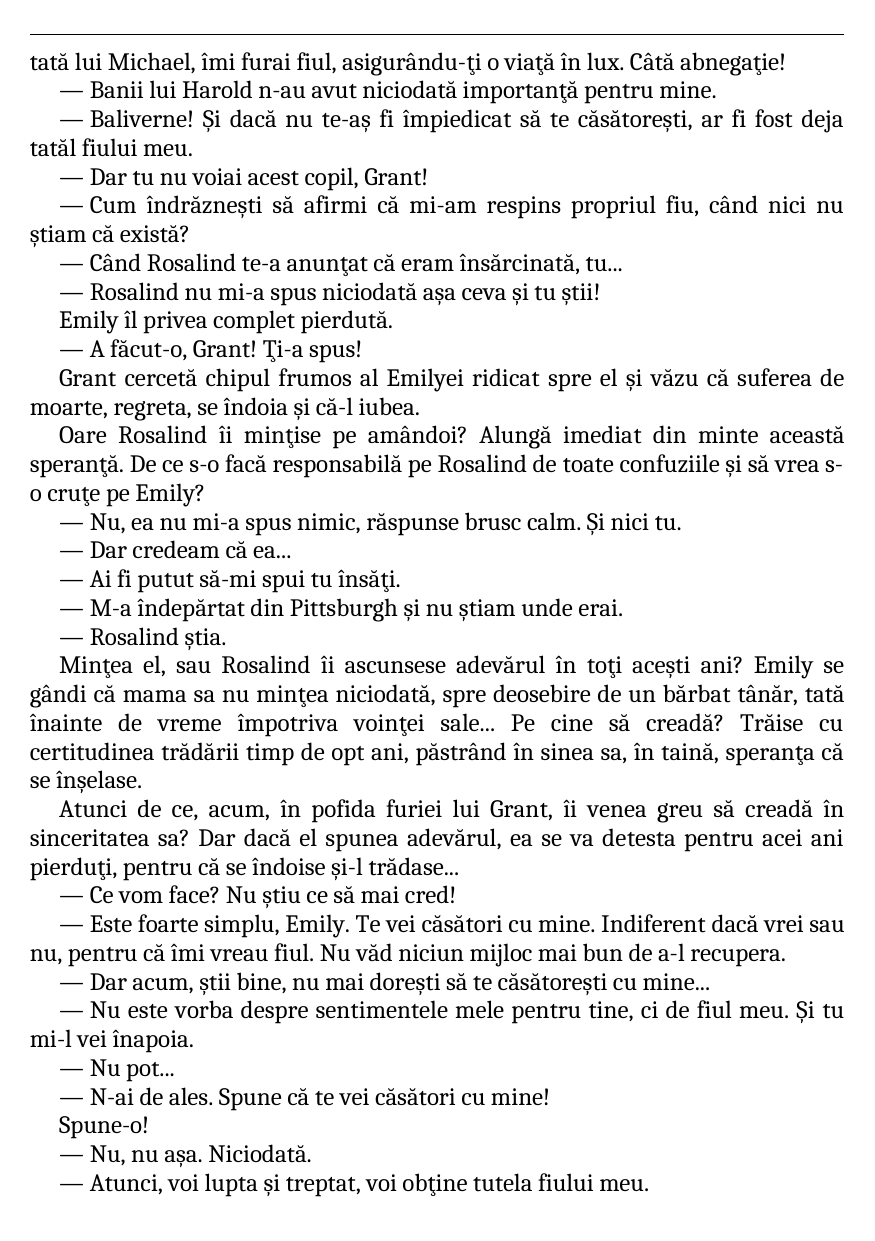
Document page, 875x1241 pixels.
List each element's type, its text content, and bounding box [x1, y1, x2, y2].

text — Rosalind ştia. [29, 623, 844, 651]
text — Nu pot... [29, 1054, 844, 1083]
text — Ai fi putut să-mi spui tu însăţi. [29, 565, 844, 594]
text Emily îl privea complet pierdută. [29, 306, 844, 335]
text Grant cercetă chipul frumos al Emilyei ridicat spre el şi văzu că suferea de moarte, regreta, se îndoia şi că-l iubea. [29, 364, 844, 421]
text — Nu este vorba despre sentimentele mele pentru tine, ci de fiul meu. Şi tu mi-l vei înapoia. [29, 996, 844, 1054]
text — Cum îndrăzneşti să afirmi că mi-am respins propriul fiu, când nici nu ştiam că există? [29, 191, 844, 249]
text — Este foarte simplu, Emily. Te vei căsători cu mine. Indiferent dacă vrei sau nu, pentru că îmi vreau fiul. Nu văd niciun mijloc mai bun de a-l recupera. [29, 910, 844, 968]
text Spune-o! [29, 1111, 844, 1140]
text — Baliverne! Şi dacă nu te-aş fi împiedicat să te căsătoreşti, ar fi fost deja tatăl fiului meu. [29, 105, 844, 163]
text — Dar acum, ştii bine, nu mai doreşti să te căsătoreşti cu mine... [29, 968, 844, 996]
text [29, 48, 844, 76]
text — N-ai de ales. Spune că te vei căsători cu mine! [29, 1083, 844, 1111]
text — M-a îndepărtat din Pittsburgh şi nu ştiam unde erai. [29, 594, 844, 623]
text — Atunci, voi lupta şi treptat, voi obţine tutela fiului meu. [29, 1169, 844, 1198]
text — Dar tu nu voiai acest copil, Grant! [29, 163, 844, 191]
text — Banii lui Harold n-au avut niciodată importanţă pentru mine. [29, 76, 844, 105]
text — A făcut-o, Grant! Ţi-a spus! [29, 335, 844, 364]
text — Ce vom face? Nu ştiu ce să mai cred! [29, 881, 844, 910]
text — Nu, ea nu mi-a spus nimic, răspunse brusc calm. Şi nici tu. [29, 508, 844, 536]
text — Nu, nu aşa. Niciodată. [29, 1140, 844, 1169]
text — Dar credeam că ea... [29, 536, 844, 565]
text — Rosalind nu mi-a spus niciodată aşa ceva şi tu ştii! [29, 278, 844, 306]
text Minţea el, sau Rosalind îi ascunsese adevărul în toţi aceşti ani? Emily se gândi că mama sa nu minţea niciodată, spre deosebire de un bărbat tânăr, tată înainte de vreme împotriva voinţei sale... Pe cine să creadă? Trăise cu certitudinea trădării timp de opt ani, păstrând în sinea sa, în taină, speranţa că se înşelase. [29, 651, 844, 795]
text Oare Rosalind îi minţise pe amândoi? Alungă imediat din minte această speranţă. De ce s-o facă responsabilă pe Rosalind de toate confuziile şi să vrea s-o cruţe pe Emily? [29, 421, 844, 508]
text Atunci de ce, acum, în pofida furiei lui Grant, îi venea greu să creadă în sinceritatea sa? Dar dacă el spunea adevărul, ea se va detesta pentru acei ani pierduţi, pentru că se îndoise şi-l trădase... [29, 795, 844, 881]
text — Când Rosalind te-a anunţat că eram însărcinată, tu... [29, 249, 844, 278]
